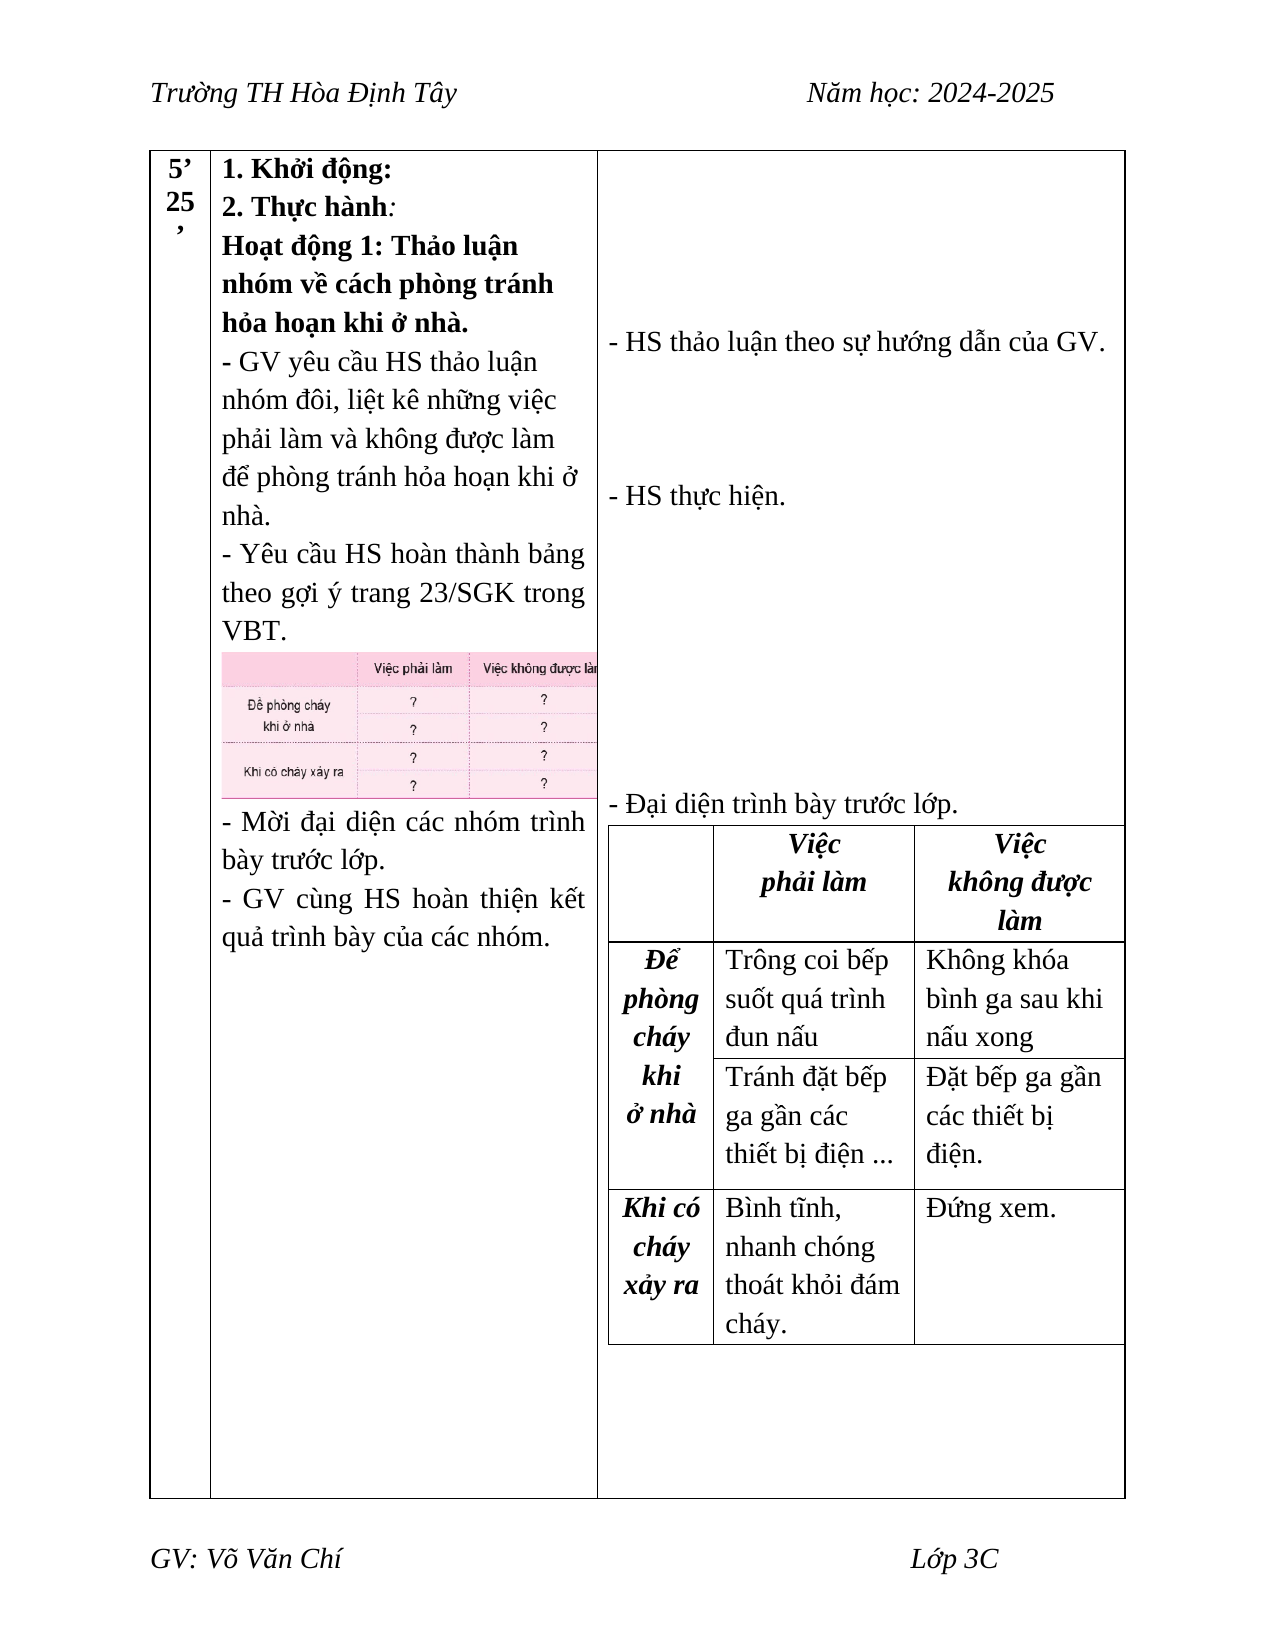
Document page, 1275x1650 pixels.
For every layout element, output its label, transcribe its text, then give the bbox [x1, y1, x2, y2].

picture [221, 652, 597, 799]
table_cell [211, 151, 597, 1498]
table_cell 5’ 25’ 5’ [151, 151, 210, 1498]
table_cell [598, 151, 1124, 1498]
